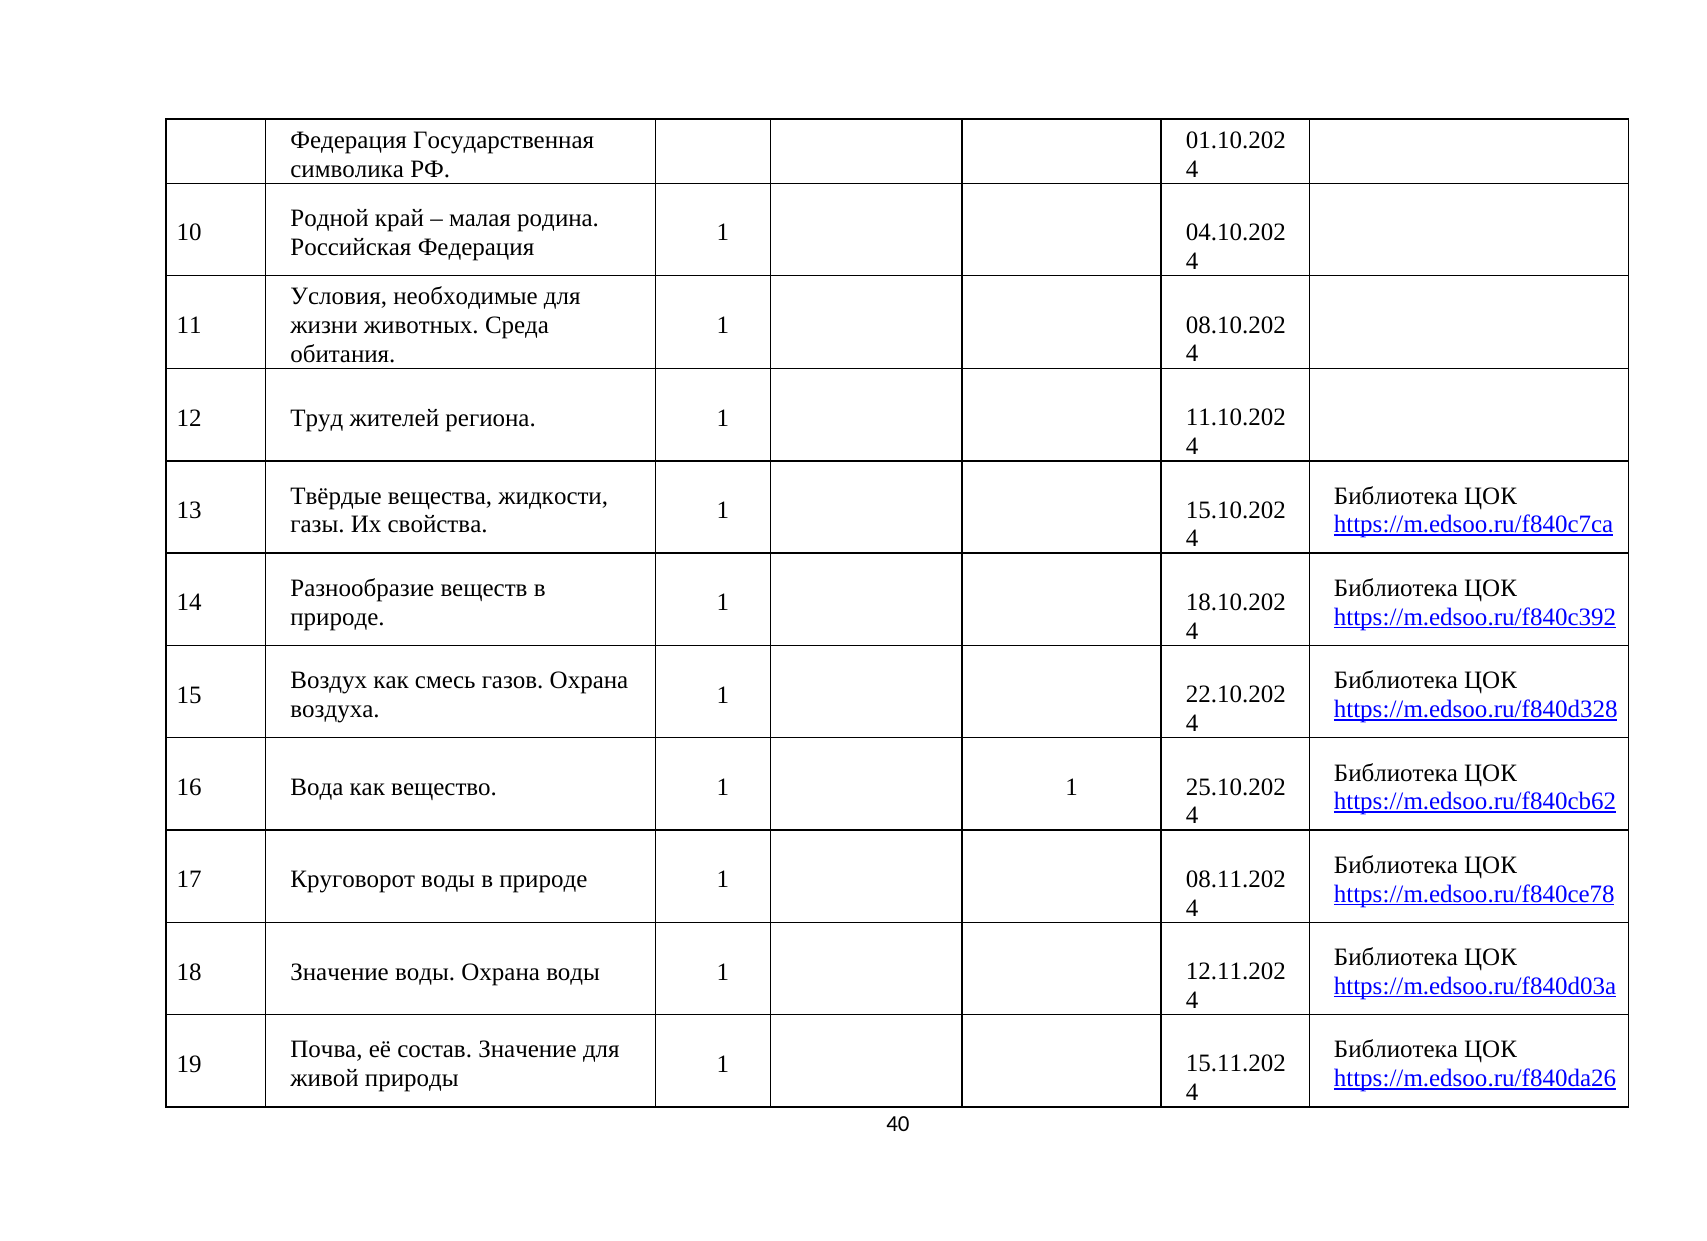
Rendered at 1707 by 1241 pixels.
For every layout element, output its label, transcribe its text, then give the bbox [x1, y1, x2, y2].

table_cell [963, 369, 1160, 460]
table_cell 16 [167, 738, 265, 829]
table_cell 12.11.2024 [1162, 923, 1309, 1014]
table_cell 1 [656, 184, 770, 275]
table_cell [963, 831, 1160, 921]
table_cell [771, 554, 961, 644]
table_cell Разнообразие веществ в природе. [266, 554, 655, 644]
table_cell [266, 120, 655, 182]
table_cell [771, 120, 961, 182]
table_cell Библиотека ЦОК https://m.edsoo.ru/f840da26 [1310, 1015, 1628, 1106]
table_cell 11 [167, 276, 265, 368]
table_cell Почва, её состав. Значение для живой природы [266, 1015, 655, 1106]
table_cell [963, 554, 1160, 644]
table_cell Труд жителей региона. [266, 369, 655, 460]
table_cell 1 [656, 831, 770, 921]
table_cell 1 [656, 120, 770, 182]
table_cell 1 [656, 369, 770, 460]
table_cell 1 [656, 554, 770, 644]
table_cell [963, 1015, 1160, 1106]
table_cell 18.10.2024 [1162, 554, 1309, 644]
table_cell 04.10.2024 [1162, 184, 1309, 275]
table_cell 15.10.2024 [1162, 462, 1309, 552]
table_cell Значение воды. Охрана воды [266, 923, 655, 1014]
table_cell Библиотека ЦОК https://m.edsoo.ru/f840ce78 [1310, 831, 1628, 921]
table_cell [1310, 184, 1628, 275]
table_cell Библиотека ЦОК https://m.edsoo.ru/f840d03a [1310, 923, 1628, 1014]
table_cell 1 [656, 923, 770, 1014]
table_cell [963, 923, 1160, 1014]
table_cell [1310, 369, 1628, 460]
table_cell [771, 646, 961, 737]
table_cell [963, 184, 1160, 275]
table_cell 11.10.2024 [1162, 369, 1309, 460]
table_cell [771, 184, 961, 275]
table_cell Библиотека ЦОК https://m.edsoo.ru/f840cb62 [1310, 738, 1628, 829]
table_cell 1 [656, 462, 770, 552]
table_cell 22.10.2024 [1162, 646, 1309, 737]
table_cell 18 [167, 923, 265, 1014]
table_cell 14 [167, 554, 265, 644]
table_cell [771, 738, 961, 829]
table_cell Родной край – малая родина. Российская Федерация [266, 184, 655, 275]
table_cell Круговорот воды в природе [266, 831, 655, 921]
table_cell 1 [963, 738, 1160, 829]
table_cell 1 [656, 646, 770, 737]
table_cell [771, 831, 961, 921]
table_cell [771, 923, 961, 1014]
table_cell Вода как вещество. [266, 738, 655, 829]
table_cell 9 [167, 120, 265, 182]
table_cell [771, 462, 961, 552]
table_cell 01.10.2024 [1162, 120, 1309, 182]
table_cell [963, 120, 1160, 182]
table_cell Библиотека ЦОК https://m.edsoo.ru/f840c392 [1310, 554, 1628, 644]
table_cell 15 [167, 646, 265, 737]
table_cell 17 [167, 831, 265, 921]
table_cell 1 [656, 1015, 770, 1106]
table_cell 25.10.2024 [1162, 738, 1309, 829]
table_cell [963, 462, 1160, 552]
table_cell 12 [167, 369, 265, 460]
table_cell [963, 276, 1160, 368]
table_cell [1310, 276, 1628, 368]
table_cell [1310, 120, 1628, 182]
table_cell 1 [656, 276, 770, 368]
table_cell 08.10.2024 [1162, 276, 1309, 368]
table_cell 08.11.2024 [1162, 831, 1309, 921]
table_cell [771, 276, 961, 368]
table_cell 10 [167, 184, 265, 275]
table_cell Твёрдые вещества, жидкости, газы. Их свойства. [266, 462, 655, 552]
table_cell [771, 1015, 961, 1106]
table_cell Библиотека ЦОК https://m.edsoo.ru/f840d328 [1310, 646, 1628, 737]
table_cell 13 [167, 462, 265, 552]
table_cell Воздух как смесь газов. Охрана воздуха. [266, 646, 655, 737]
table_cell 1 [656, 738, 770, 829]
table_cell [771, 369, 961, 460]
table_cell Библиотека ЦОК https://m.edsoo.ru/f840c7ca [1310, 462, 1628, 552]
table_cell 15.11.2024 [1162, 1015, 1309, 1106]
table_cell Условия, необходимые для жизни животных. Среда обитания. [266, 276, 655, 368]
table_cell 19 [167, 1015, 265, 1106]
table_cell [963, 646, 1160, 737]
